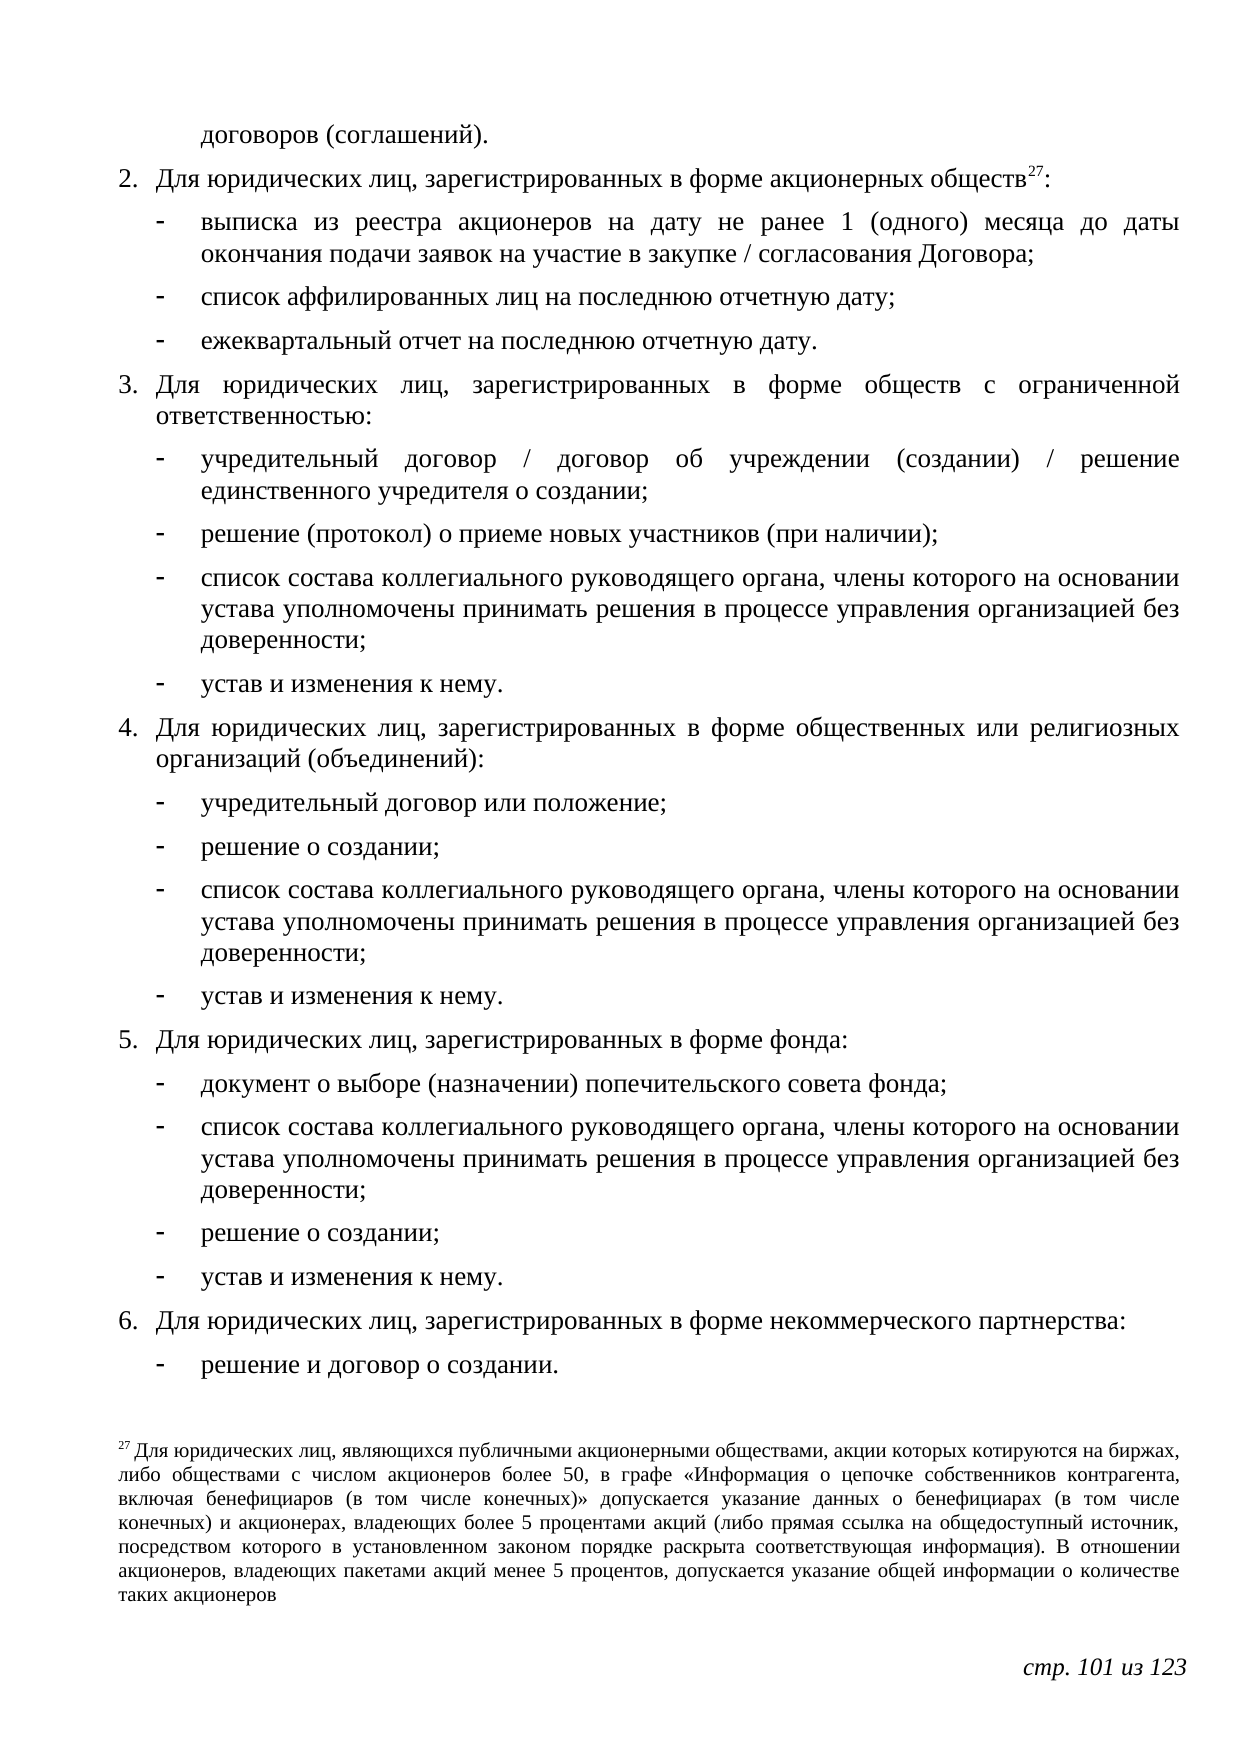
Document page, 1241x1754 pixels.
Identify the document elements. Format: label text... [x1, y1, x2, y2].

list учредительный договор или положение; [156, 786, 1181, 817]
list список состава коллегиального руководящего органа, члены которого на основании устава уполномочены принимать решения в процессе управления организацией без доверенности; [156, 561, 1181, 655]
list Для юридических лиц, зарегистрированных в форме фонда: [118, 1023, 1181, 1054]
list список состава коллегиального руководящего органа, члены которого на основании устава уполномочены принимать решения в процессе управления организацией без доверенности; [156, 873, 1181, 967]
list Для юридических лиц, зарегистрированных в форме акционерных обществ: [118, 162, 1181, 193]
list решение (протокол) о приеме новых участников (при наличии); [156, 517, 1181, 549]
list решение о создании; [156, 1217, 1181, 1248]
list решение о создании; [156, 829, 1181, 861]
list список аффилированных лиц на последнюю отчетную дату; [156, 280, 1181, 312]
list Для юридических лиц, зарегистрированных в форме общественных или религиозных организаций (объединений): [118, 711, 1181, 773]
list учредительный договор / договор об учреждении (создании) / решение единственного учредителя о создании; [156, 443, 1181, 505]
list список состава коллегиального руководящего органа, члены которого на основании устава уполномочены принимать решения в процессе управления организацией без доверенности; [156, 1111, 1181, 1204]
list устав и изменения к нему. [156, 1260, 1181, 1292]
list выписка из реестра акционеров на дату не ранее 1 (одного) месяца до даты окончания подачи заявок на участие в закупке / согласования Договора; [156, 205, 1181, 268]
list решение и договор о создании. [156, 1348, 1181, 1379]
list устав и изменения к нему. [156, 667, 1181, 698]
list Для юридических лиц, зарегистрированных в форме обществ с ограниченной ответственностью: [118, 368, 1181, 430]
list устав и изменения к нему. [156, 979, 1181, 1011]
list ежеквартальный отчет на последнюю отчетную дату. [156, 324, 1181, 355]
list документ о выборе (назначении) попечительского совета фонда; [156, 1067, 1181, 1098]
list Для юридических лиц, зарегистрированных в форме некоммерческого партнерства: [118, 1304, 1181, 1335]
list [156, 118, 1181, 149]
